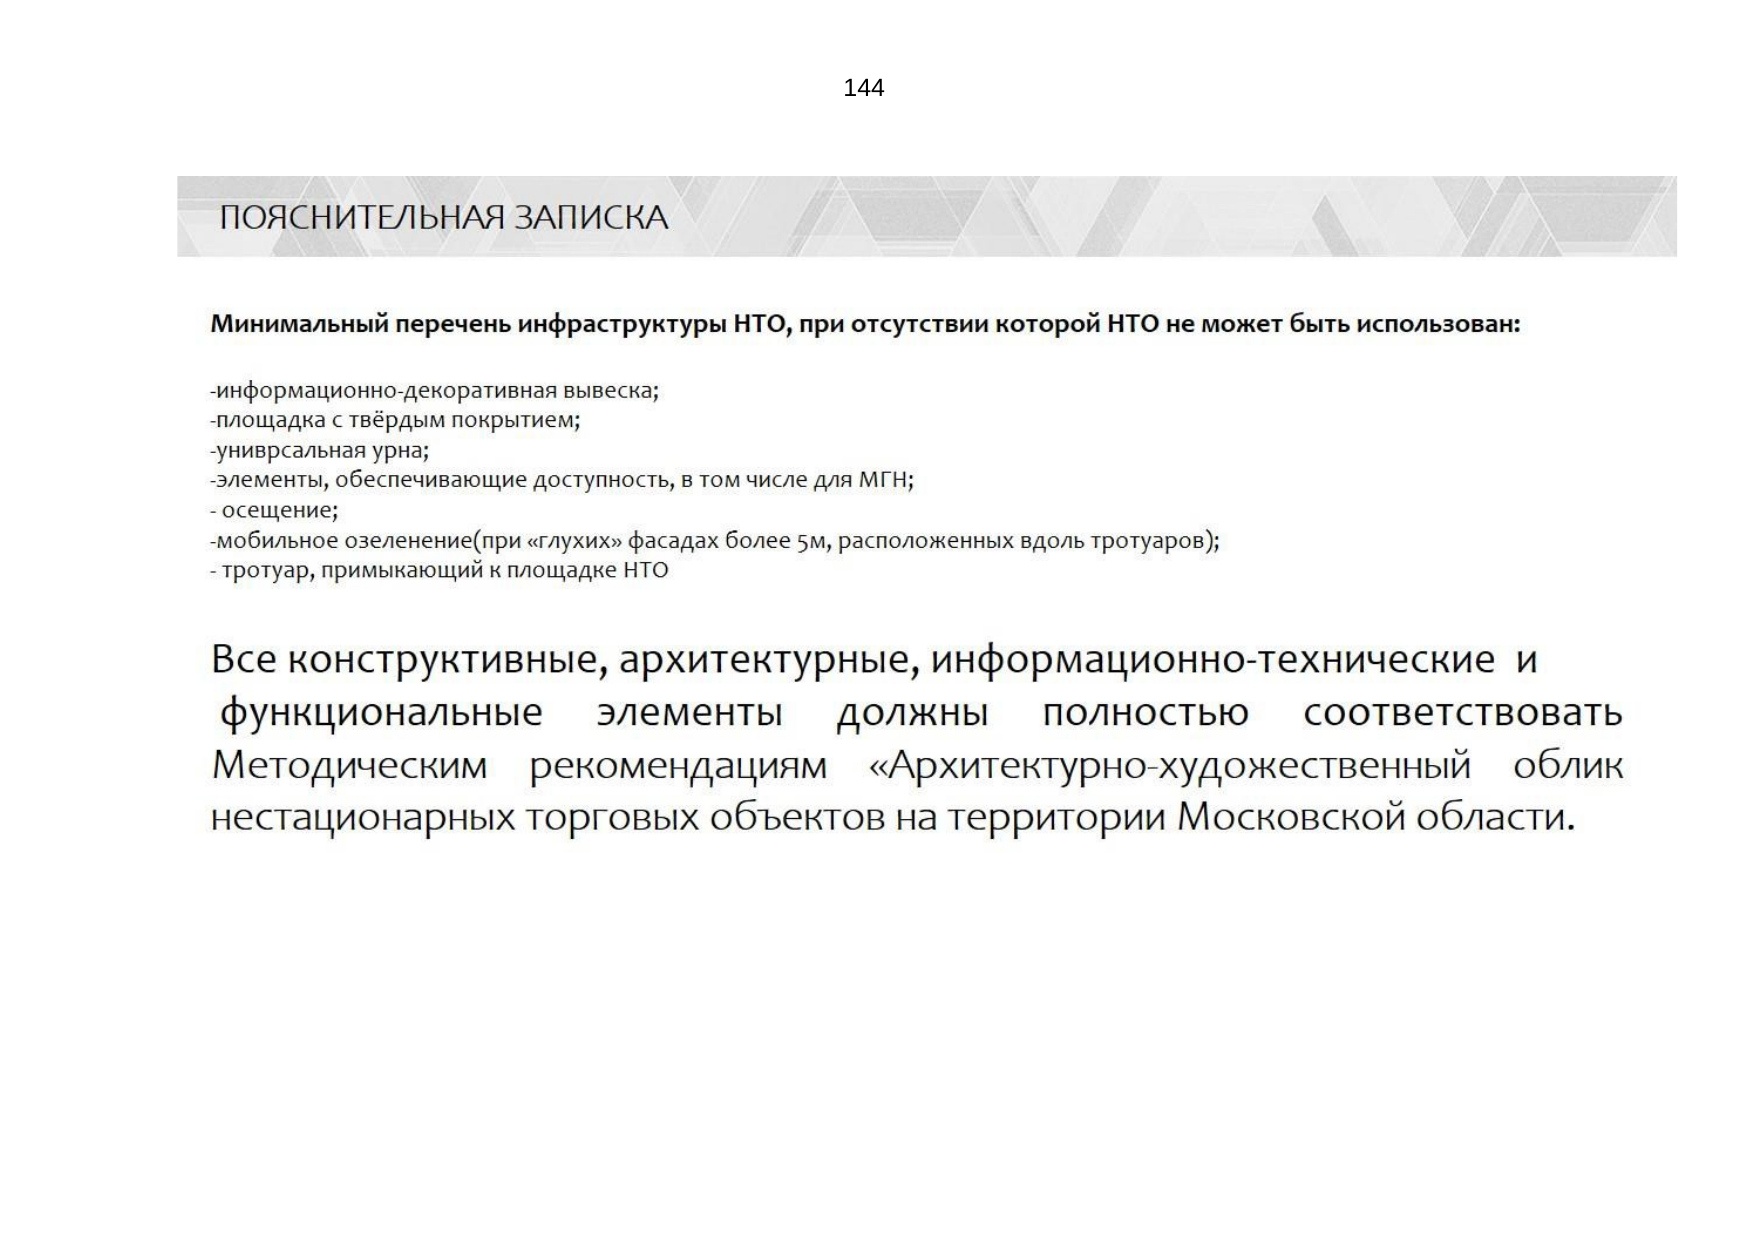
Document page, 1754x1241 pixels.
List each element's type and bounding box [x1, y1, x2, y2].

picture [177, 176, 1678, 1021]
